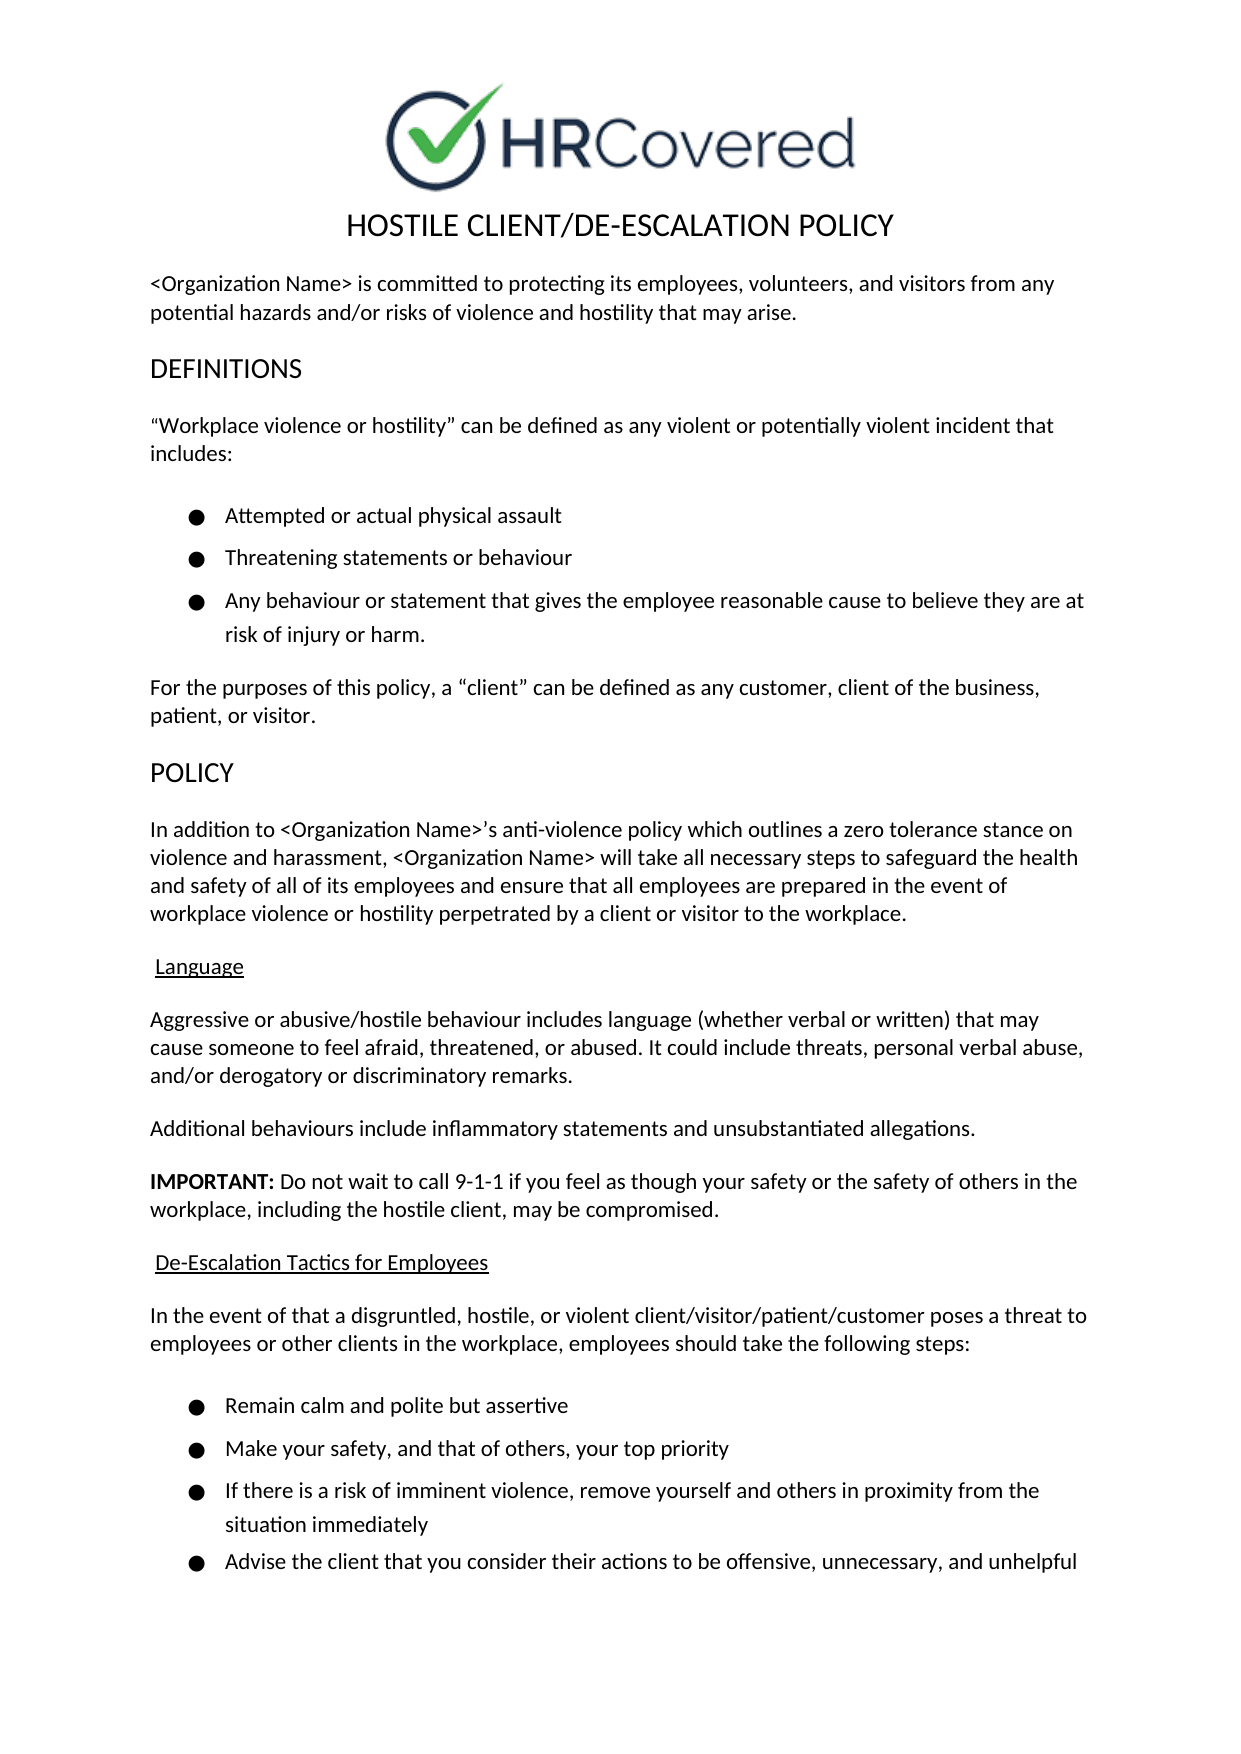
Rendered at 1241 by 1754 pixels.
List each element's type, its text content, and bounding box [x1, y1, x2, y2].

list Attempted or actual physical assault [187, 492, 1090, 535]
text In the event of that a disgruntled, hostile, or violent client/visitor/patient/customer poses a threat to employees or other clients in the workplace, employees should take the following steps: [150, 1301, 1090, 1357]
text IMPORTANT: Do not wait to call 9-1-1 if you feel as though your safety or the safety of others in the workplace, including the hostile client, may be compromised. [150, 1167, 1090, 1223]
list Advise the client that you consider their actions to be offensive, unnecessary, and unhelpful [187, 1538, 1090, 1581]
text <Organization Name> is committed to protecting its employees, volunteers, and visitors from any potential hazards and/or risks of violence and hostility that may arise. [150, 269, 1090, 326]
text For the purposes of this policy, a “client” can be defined as any customer, client of the business, patient, or visitor. [150, 673, 1090, 729]
list If there is a risk of imminent violence, remove yourself and others in proximity from the situation immediately [187, 1468, 1090, 1538]
text Additional behaviours include inflammatory statements and unsubstantiated allegations. [150, 1114, 1090, 1142]
text Language [150, 952, 1090, 980]
picture [370, 75, 870, 200]
text Aggressive or abusive/hostile behaviour includes language (whether verbal or written) that may cause someone to feel afraid, threatened, or abused. It could include threats, personal verbal abuse, and/or derogatory or discriminatory remarks. [150, 1005, 1090, 1089]
list Any behaviour or statement that gives the employee reasonable cause to believe they are at risk of injury or harm. [187, 578, 1090, 648]
list Remain calm and polite but assertive [187, 1382, 1090, 1425]
text POLICY [150, 754, 1090, 790]
text DEFINITIONS [150, 351, 1090, 386]
text In addition to <Organization Name>’s anti-violence policy which outlines a zero tolerance stance on violence and harassment, <Organization Name> will take all necessary steps to safeguard the health and safety of all of its employees and ensure that all employees are prepared in the event of workplace violence or hostility perpetrated by a client or visitor to the workplace. [150, 815, 1090, 927]
text De-Escalation Tactics for Employees [150, 1248, 1090, 1276]
text “Workplace violence or hostility” can be defined as any violent or potentially violent incident that includes: [150, 411, 1090, 467]
subtitle HOSTILE CLIENT/DE-ESCALATION POLICY [150, 204, 1090, 244]
list Make your safety, and that of others, your top priority [187, 1425, 1090, 1468]
list Threatening statements or behaviour [187, 535, 1090, 578]
